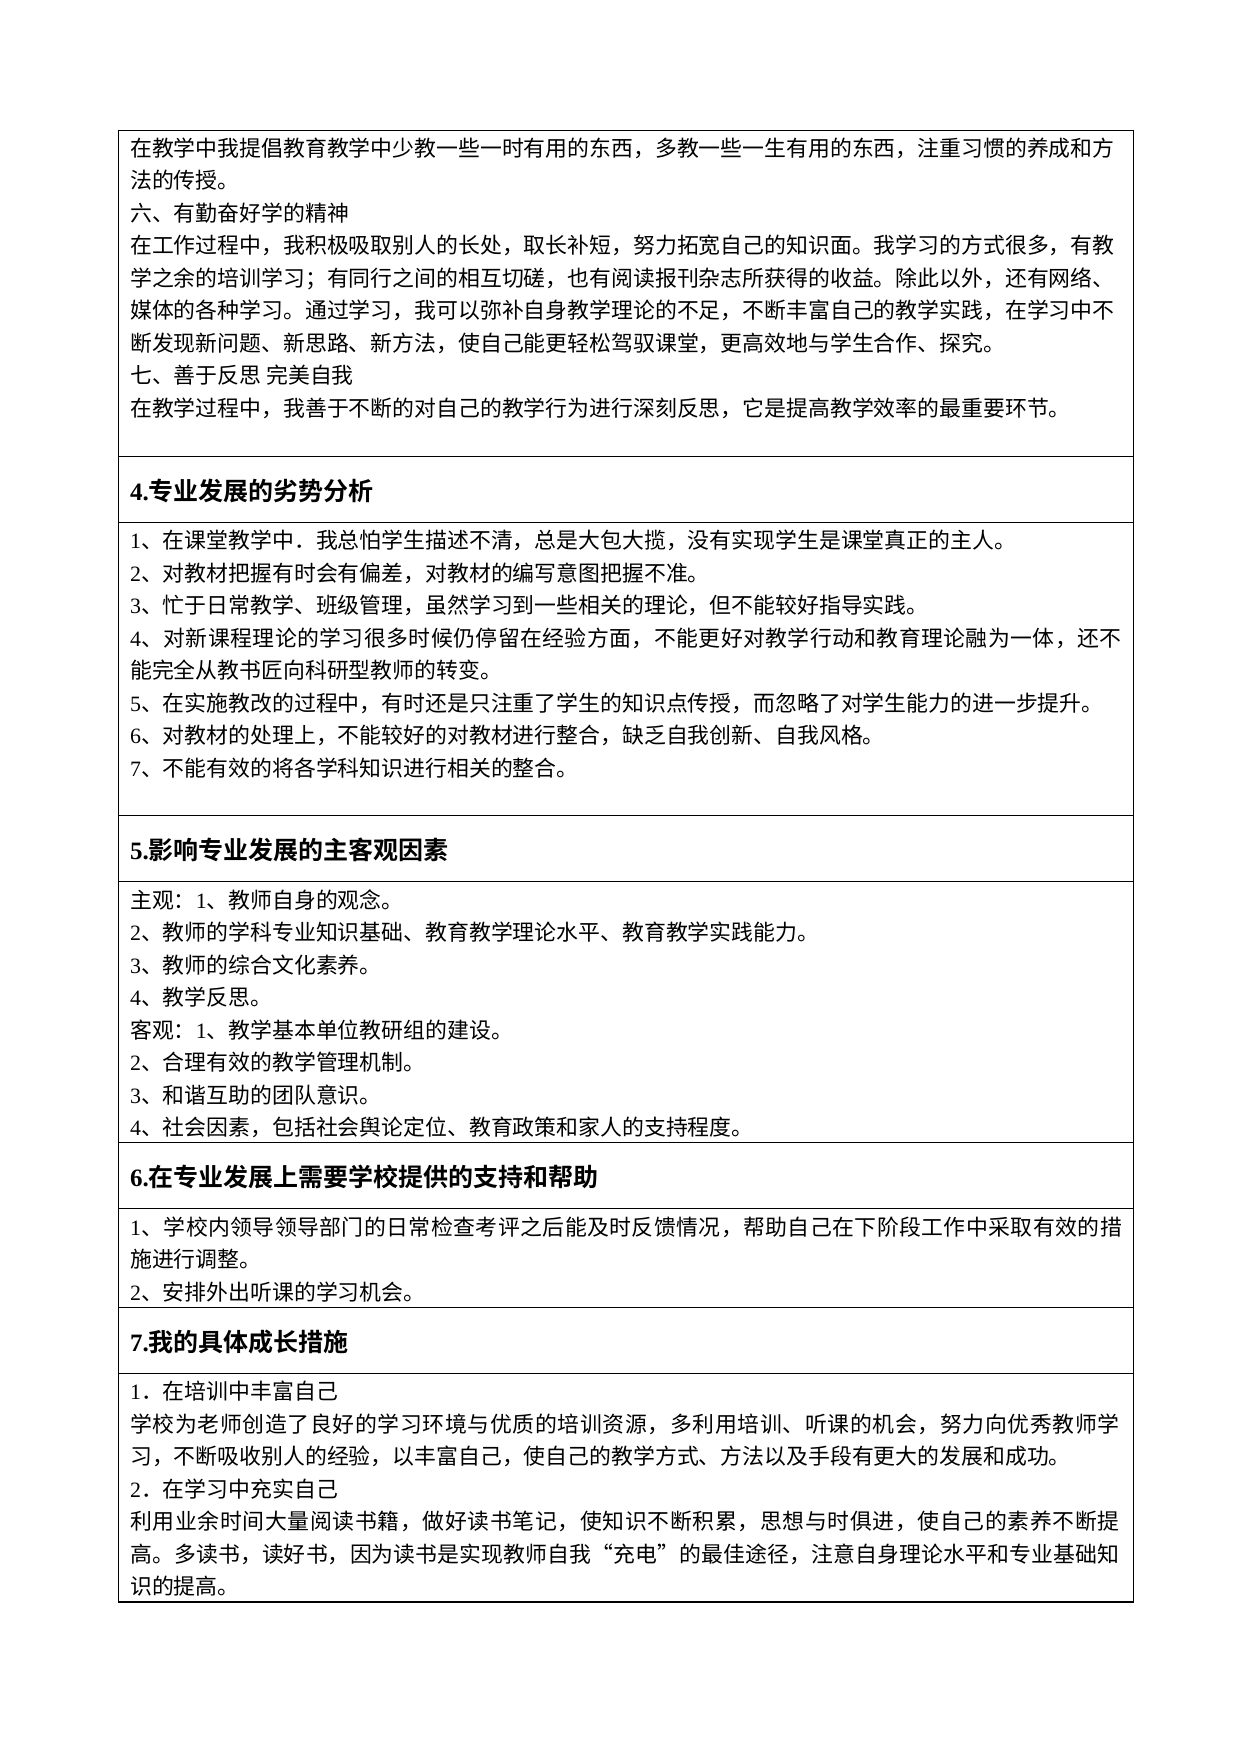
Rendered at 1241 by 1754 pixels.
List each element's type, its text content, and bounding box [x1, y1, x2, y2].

table_cell 4.专业发展的劣势分析 [119, 457, 1133, 522]
table_cell 7.我的具体成长措施 [119, 1308, 1133, 1373]
table_cell 6.在专业发展上需要学校提供的支持和帮助 [119, 1143, 1133, 1208]
table_cell 1、在课堂教学中．我总怕学生描述不清，总是大包大揽，没有实现学生是课堂真正的主人。 2、对教材把握有时会有偏差，对教材的编写意图把握不准。 3、忙于日常教学、班级管理，虽然学习到一些相关的理论，但不能较好指导实践。 4、对新课程理论的学习很多时候仍停留在经验方面，不能更好对教学行动和教育理论融为一体，还不能完全从教书匠向科研型教师的转变。 5、在实施教改的过程中，有时还是只注重了学生的知识点传授，而忽略了对学生能力的进一步提升。 6、对教材的处理上，不能较好的对教材进行整合，缺乏自我创新、自我风格。 7、不能有效的将各学科知识进行相关的整合。 [119, 523, 1133, 815]
table_cell 5.影响专业发展的主客观因素 [119, 816, 1133, 881]
table_cell 1、学校内领导领导部门的日常检查考评之后能及时反馈情况，帮助自己在下阶段工作中采取有效的措施进行调整。 2、安排外出听课的学习机会。 [119, 1209, 1133, 1307]
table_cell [119, 1374, 1133, 1601]
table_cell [119, 131, 1133, 456]
table_cell 主观：1、教师自身的观念。 2、教师的学科专业知识基础、教育教学理论水平、教育教学实践能力。 3、教师的综合文化素养。 4、教学反思。 客观：1、教学基本单位教研组的建设。 2、合理有效的教学管理机制。 3、和谐互助的团队意识。 4、社会因素，包括社会舆论定位、教育政策和家人的支持程度。 [119, 882, 1133, 1142]
